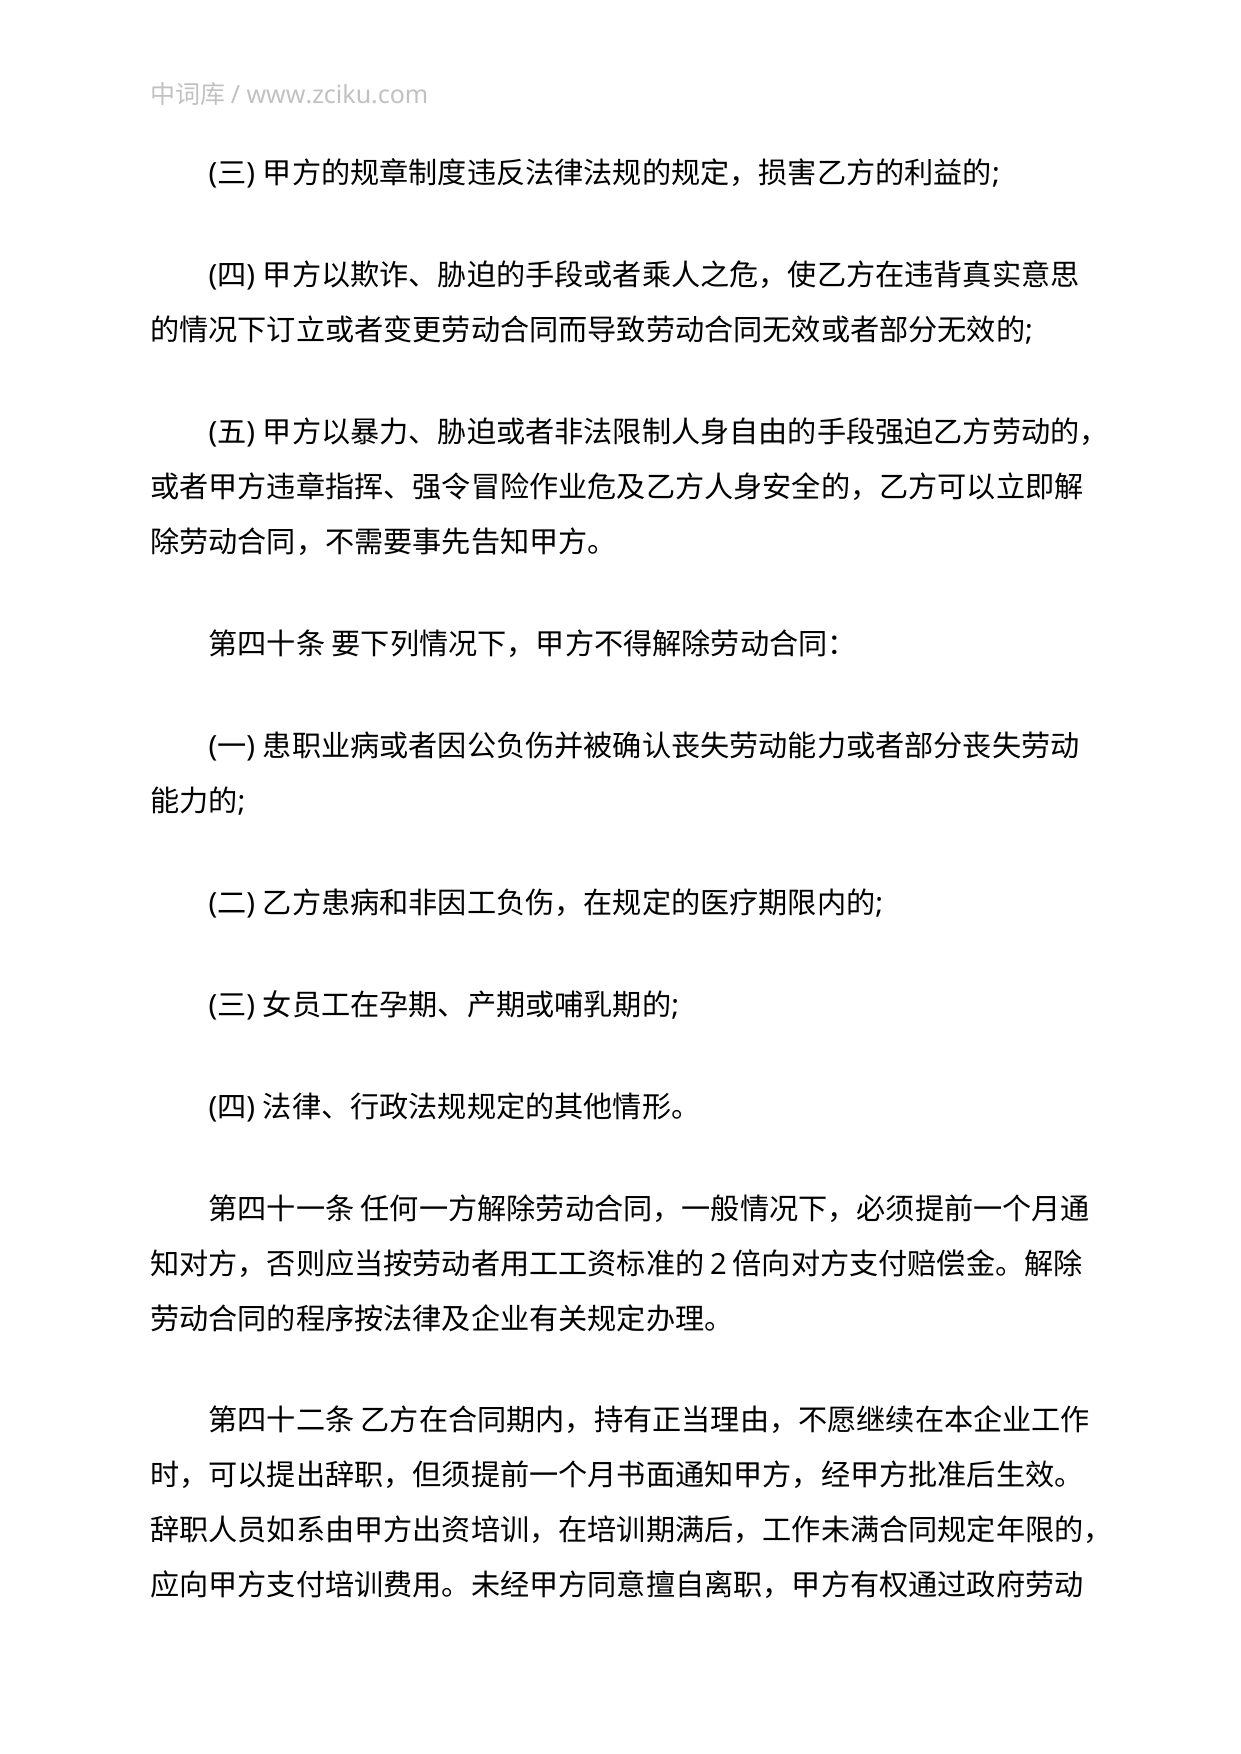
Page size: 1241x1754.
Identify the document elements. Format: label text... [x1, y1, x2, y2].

text (四) 甲方以欺诈、胁迫的手段或者乘人之危，使乙方在违背真实意思的情况下订立或者变更劳动合同而导致劳动合同无效或者部分无效的; [150, 252, 1090, 349]
text (四) 法律、行政法规规定的其他情形。 [150, 1083, 1090, 1126]
text (一) 患职业病或者因公负伤并被确认丧失劳动能力或者部分丧失劳动能力的; [150, 722, 1090, 820]
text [150, 1397, 1090, 1604]
text (五) 甲方以暴力、胁迫或者非法限制人身自由的手段强迫乙方劳动的，或者甲方违章指挥、强令冒险作业危及乙方人身安全的，乙方可以立即解除劳动合同，不需要事先告知甲方。 [150, 409, 1090, 561]
text (三) 女员工在孕期、产期或哺乳期的; [150, 981, 1090, 1024]
text 第四十一条 任何一方解除劳动合同，一般情况下，必须提前一个月通知对方，否则应当按劳动者用工工资标准的2倍向对方支付赔偿金。解除劳动合同的程序按法律及企业有关规定办理。 [150, 1185, 1090, 1337]
text (三) 甲方的规章制度违反法律法规的规定，损害乙方的利益的; [150, 150, 1090, 192]
text 第四十条 要下列情况下，甲方不得解除劳动合同： [150, 621, 1090, 663]
text (二) 乙方患病和非因工负伤，在规定的医疗期限内的; [150, 879, 1090, 922]
